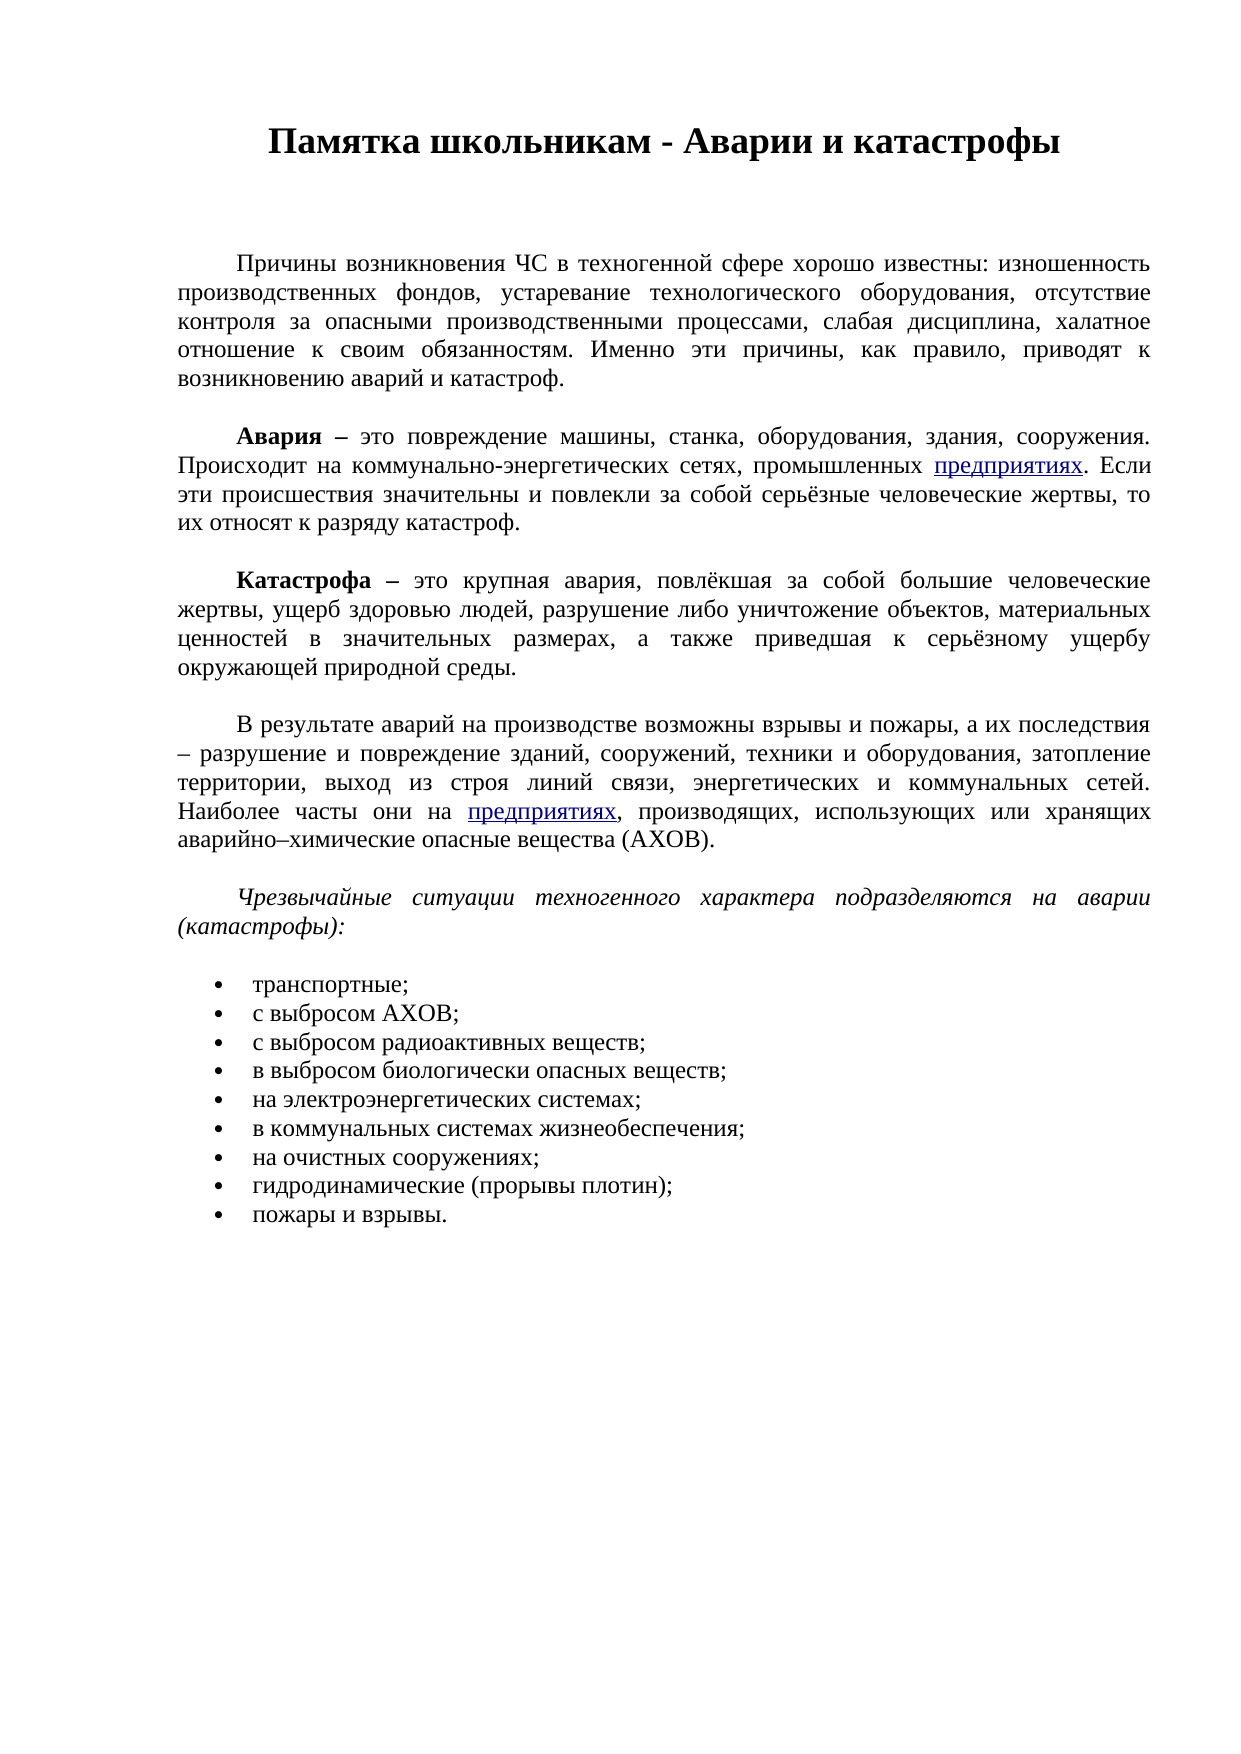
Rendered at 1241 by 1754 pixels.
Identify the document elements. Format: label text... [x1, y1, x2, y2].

list с выбросом радиоактивных веществ; [215, 1027, 1152, 1055]
text Причины возникновения ЧС в техногенной сфере хорошо известны: изношенность производственных фондов, устаревание технологического оборудования, отсутствие контроля за опасными производственными процессами, слабая дисциплина, халатное отношение к своим обязанностям. Именно эти причины, как правило, приводят к возникновению аварий и катастроф. [177, 248, 1152, 392]
list гидродинамические (прорывы плотин); [215, 1170, 1152, 1199]
list с выбросом АХОВ; [215, 998, 1152, 1027]
list в выбросом биологически опасных веществ; [215, 1055, 1152, 1084]
list на электроэнергетических системах; [215, 1084, 1152, 1113]
text Памятка школьникам - Аварии и катастрофы [177, 118, 1152, 161]
text Катастрофа – это крупная авария, повлёкшая за собой большие человеческие жертвы, ущерб здоровью людей, разрушение либо уничтожение объектов, материальных ценностей в значительных размерах, а также приведшая к серьёзному ущербу окружающей природной среды. [177, 565, 1152, 680]
list на очистных сооружениях; [215, 1142, 1152, 1170]
list пожары и взрывы. [215, 1199, 1152, 1228]
text Авария – это повреждение машины, станка, оборудования, здания, сооружения. Происходит на коммунально-энергетических сетях, промышленных предприятиях. Если эти происшествия значительны и повлекли за собой серьёзные человеческие жертвы, то их относят к разряду катастроф. [177, 421, 1152, 536]
text Чрезвычайные ситуации техногенного характера подразделяются на аварии (катастрофы): [177, 882, 1152, 940]
list в коммунальных системах жизнеобеспечения; [215, 1113, 1152, 1142]
text В результате аварий на производстве возможны взрывы и пожары, а их последствия – разрушение и повреждение зданий, сооружений, техники и оборудования, затопление территории, выход из строя линий связи, энергетических и коммунальных сетей. Наиболее часты они на предприятиях, производящих, использующих или хранящих аварийно–химические опасные вещества (АХОВ). [177, 709, 1152, 853]
list транспортные; [215, 969, 1152, 998]
